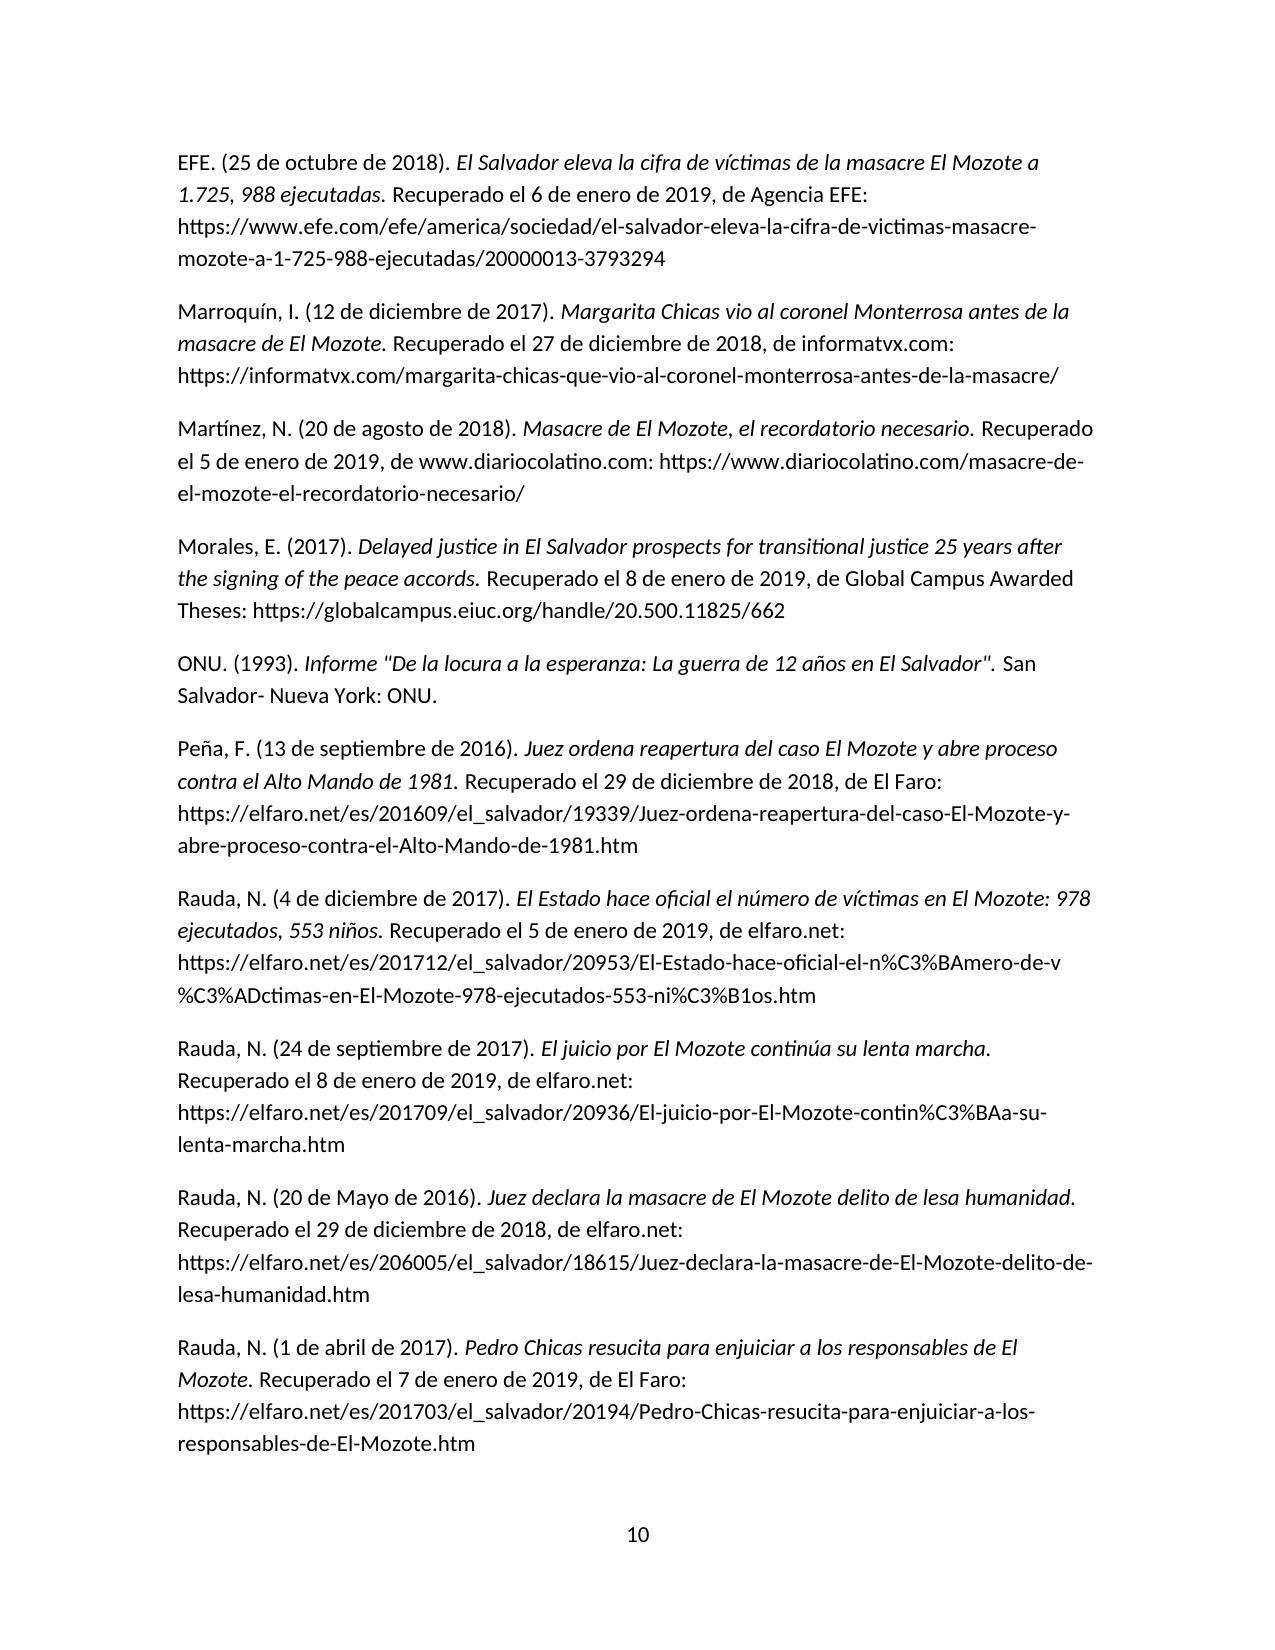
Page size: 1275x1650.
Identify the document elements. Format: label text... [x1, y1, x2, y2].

text Rauda, N. (20 de Mayo de 2016). Juez declara la masacre de El Mozote delito de lesa humanidad. Recuperado el 29 de diciembre de 2018, de elfaro.net: https://elfaro.net/es/206005/el_salvador/18615/Juez-declara-la-masacre-de-El-Mozote-delito-de-lesa-humanidad.htm [177, 1183, 1098, 1308]
text EFE. (25 de octubre de 2018). El Salvador eleva la cifra de víctimas de la masacre El Mozote a 1.725, 988 ejecutadas. Recuperado el 6 de enero de 2019, de Agencia EFE: https://www.efe.com/efe/america/sociedad/el-salvador-eleva-la-cifra-de-victimas-masacre-mozote-a-1-725-988-ejecutadas/20000013-3793294 [177, 148, 1098, 272]
text ONU. (1993). Informe "De la locura a la esperanza: La guerra de 12 años en El Salvador". San Salvador- Nueva York: ONU. [177, 649, 1098, 709]
text Morales, E. (2017). Delayed justice in El Salvador prospects for transitional justice 25 years after the signing of the peace accords. Recuperado el 8 de enero de 2019, de Global Campus Awarded Theses: https://globalcampus.eiuc.org/handle/20.500.11825/662 [177, 532, 1098, 624]
text Peña, F. (13 de septiembre de 2016). Juez ordena reapertura del caso El Mozote y abre proceso contra el Alto Mando de 1981. Recuperado el 29 de diciembre de 2018, de El Faro: https://elfaro.net/es/201609/el_salvador/19339/Juez-ordena-reapertura-del-caso-El-Mozote-y-abre-proceso-contra-el-Alto-Mando-de-1981.htm [177, 734, 1098, 859]
text Rauda, N. (1 de abril de 2017). Pedro Chicas resucita para enjuiciar a los responsables de El Mozote. Recuperado el 7 de enero de 2019, de El Faro: https://elfaro.net/es/201703/el_salvador/20194/Pedro-Chicas-resucita-para-enjuiciar-a-los-responsables-de-El-Mozote.htm [177, 1333, 1098, 1457]
text Rauda, N. (4 de diciembre de 2017). El Estado hace oficial el número de víctimas en El Mozote: 978 ejecutados, 553 niños. Recuperado el 5 de enero de 2019, de elfaro.net: https://elfaro.net/es/201712/el_salvador/20953/El-Estado-hace-oficial-el-n%C3%BAmero-de-v%C3%ADctimas-en-El-Mozote-978-ejecutados-553-ni%C3%B1os.htm [177, 884, 1098, 1009]
text Martínez, N. (20 de agosto de 2018). Masacre de El Mozote, el recordatorio necesario. Recuperado el 5 de enero de 2019, de www.diariocolatino.com: https://www.diariocolatino.com/masacre-de-el-mozote-el-recordatorio-necesario/ [177, 414, 1098, 507]
text Rauda, N. (24 de septiembre de 2017). El juicio por El Mozote continúa su lenta marcha. Recuperado el 8 de enero de 2019, de elfaro.net: https://elfaro.net/es/201709/el_salvador/20936/El-juicio-por-El-Mozote-contin%C3%BAa-su-lenta-marcha.htm [177, 1034, 1098, 1158]
text Marroquín, I. (12 de diciembre de 2017). Margarita Chicas vio al coronel Monterrosa antes de la masacre de El Mozote. Recuperado el 27 de diciembre de 2018, de informatvx.com: https://informatvx.com/margarita-chicas-que-vio-al-coronel-monterrosa-antes-de-la-masacre/ [177, 297, 1098, 389]
